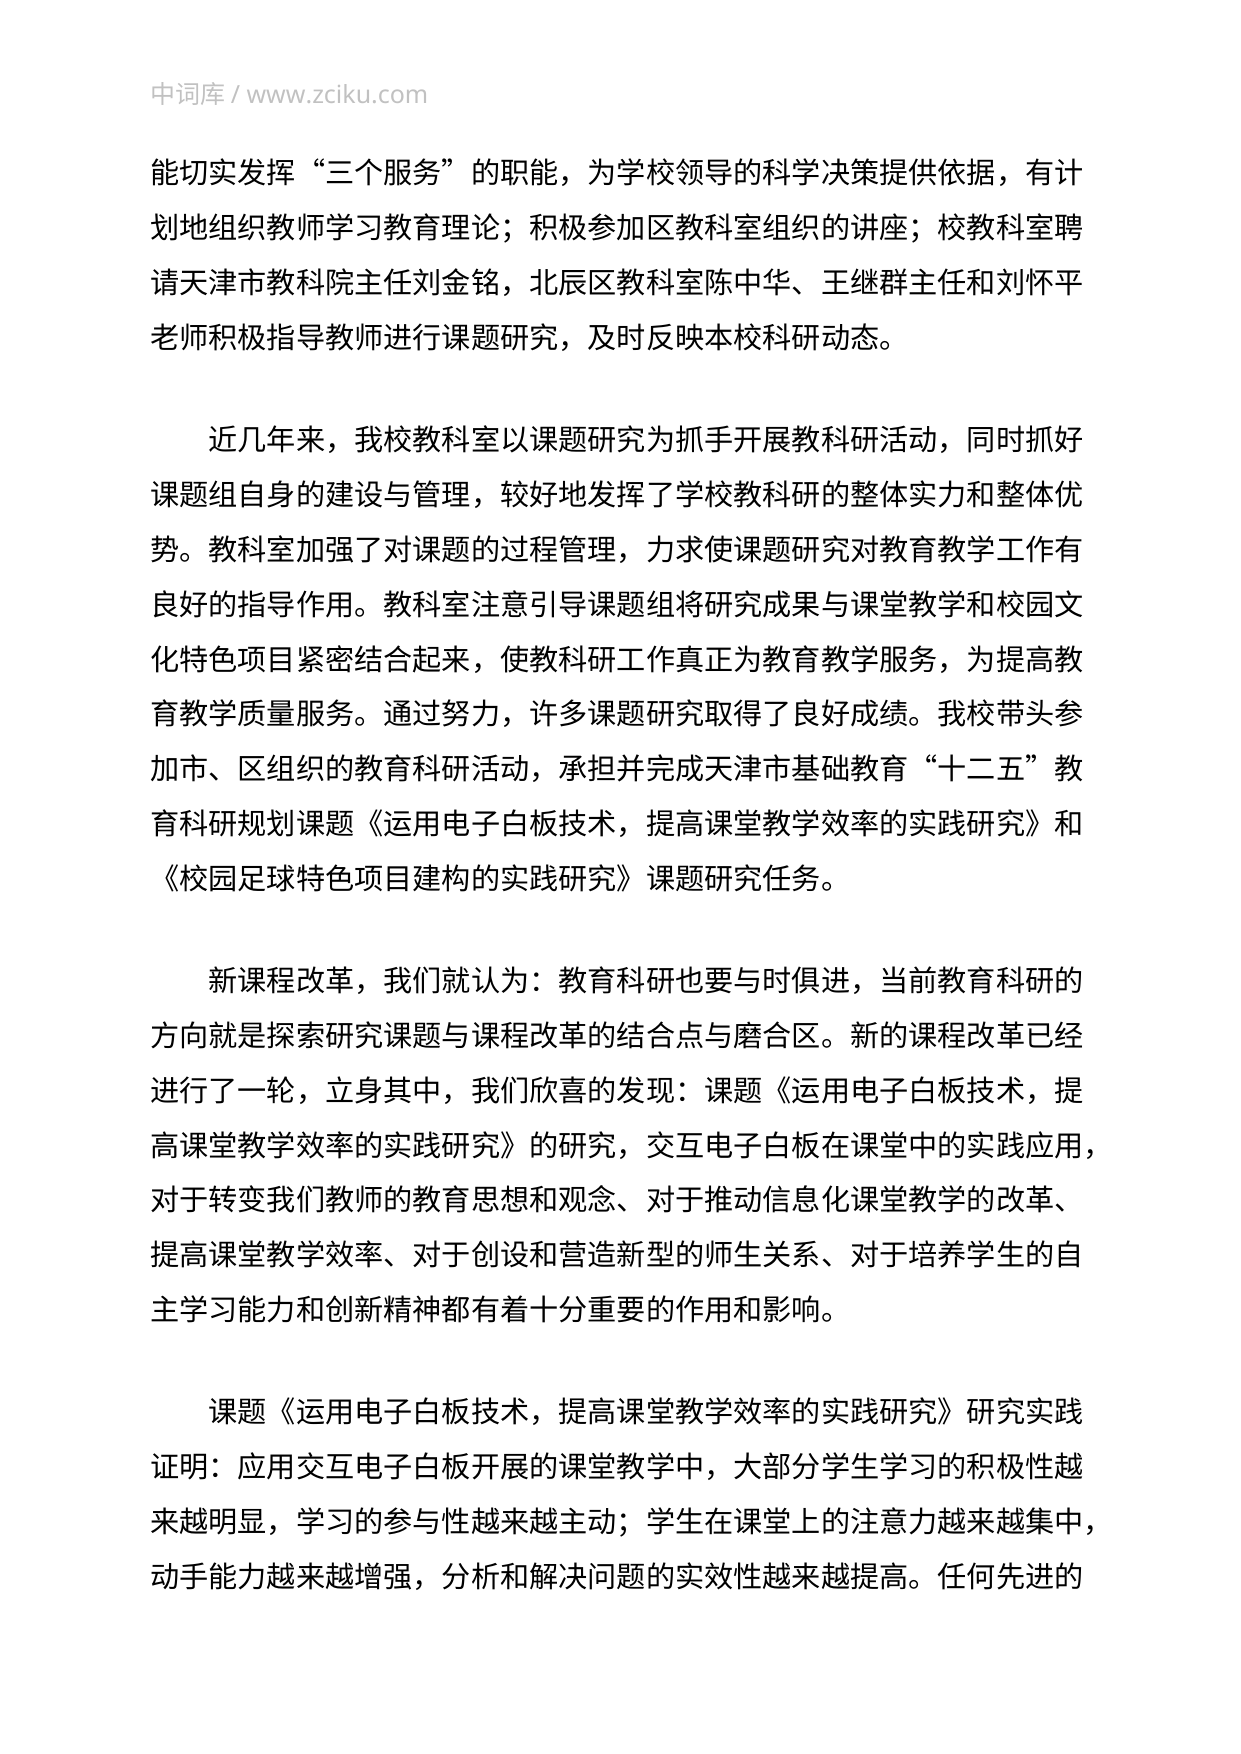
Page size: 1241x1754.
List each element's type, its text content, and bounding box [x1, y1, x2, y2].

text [150, 150, 1090, 357]
text 近几年来，我校教科室以课题研究为抓手开展教科研活动，同时抓好课题组自身的建设与管理，较好地发挥了学校教科研的整体实力和整体优势。教科室加强了对课题的过程管理，力求使课题研究对教育教学工作有良好的指导作用。教科室注意引导课题组将研究成果与课堂教学和校园文化特色项目紧密结合起来，使教科研工作真正为教育教学服务，为提高教育教学质量服务。通过努力，许多课题研究取得了良好成绩。我校带头参加市、区组织的教育科研活动，承担并完成天津市基础教育“十二五”教育科研规划课题《运用电子白板技术，提高课堂教学效率的实践研究》和《校园足球特色项目建构的实践研究》课题研究任务。 [150, 416, 1090, 898]
text 新课程改革，我们就认为：教育科研也要与时俱进，当前教育科研的方向就是探索研究课题与课程改革的结合点与磨合区。新的课程改革已经进行了一轮，立身其中，我们欣喜的发现：课题《运用电子白板技术，提高课堂教学效率的实践研究》的研究，交互电子白板在课堂中的实践应用，对于转变我们教师的教育思想和观念、对于推动信息化课堂教学的改革、提高课堂教学效率、对于创设和营造新型的师生关系、对于培养学生的自主学习能力和创新精神都有着十分重要的作用和影响。 [150, 957, 1090, 1329]
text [150, 1388, 1090, 1596]
